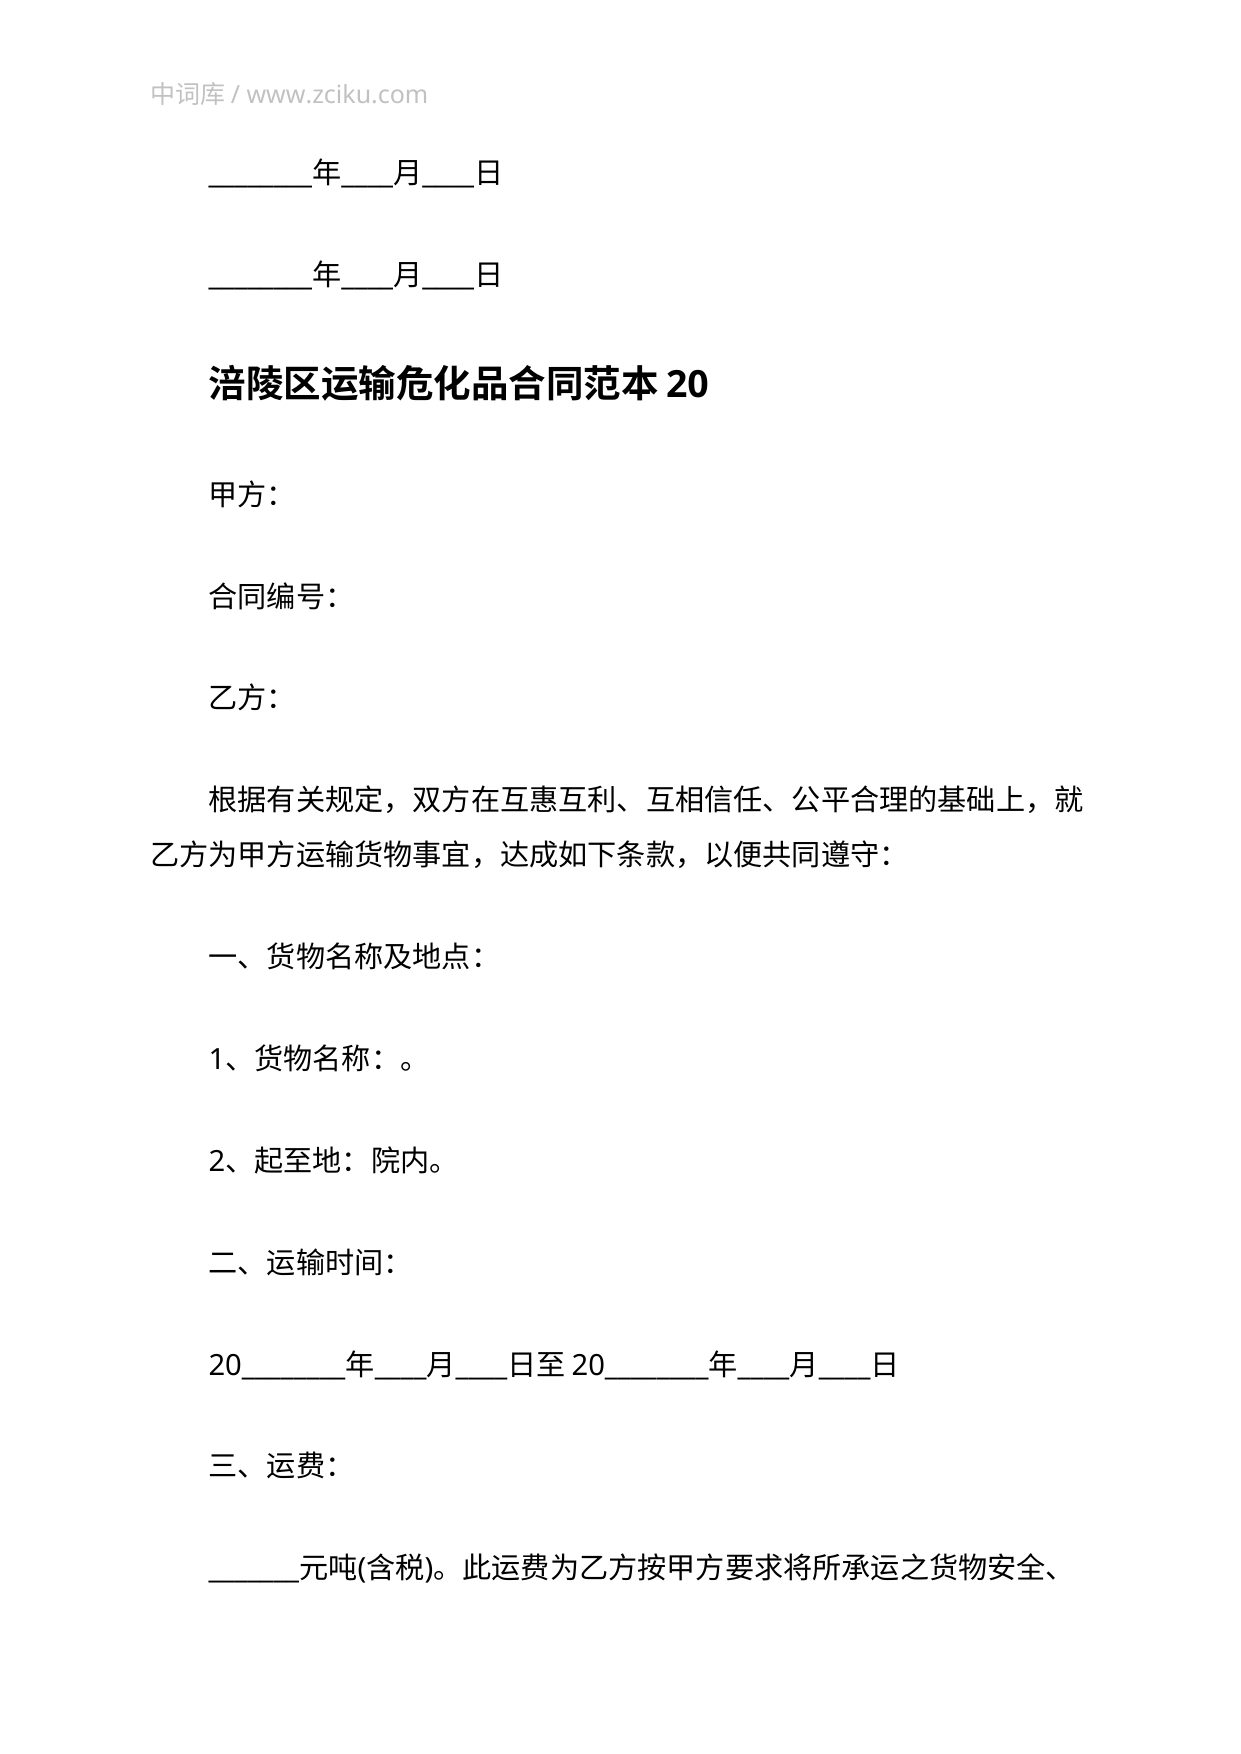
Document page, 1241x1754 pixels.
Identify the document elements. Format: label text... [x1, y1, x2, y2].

text 合同编号： [150, 573, 1090, 616]
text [150, 1545, 1090, 1587]
text 一、货物名称及地点： [150, 933, 1090, 976]
text 乙方： [150, 675, 1090, 717]
text 2、起至地：院内。 [150, 1137, 1090, 1180]
text 20________年____月____日至20________年____月____日 [150, 1341, 1090, 1383]
text ________年____月____日 [150, 150, 1090, 192]
text 1、货物名称：。 [150, 1035, 1090, 1078]
text 甲方： [150, 472, 1090, 514]
text ________年____月____日 [150, 252, 1090, 294]
text 三、运费： [150, 1443, 1090, 1485]
text 二、运输时间： [150, 1239, 1090, 1282]
text 涪陵区运输危化品合同范本20 [150, 354, 1090, 408]
text 根据有关规定，双方在互惠互利、互相信任、公平合理的基础上，就乙方为甲方运输货物事宜，达成如下条款，以便共同遵守： [150, 777, 1090, 874]
